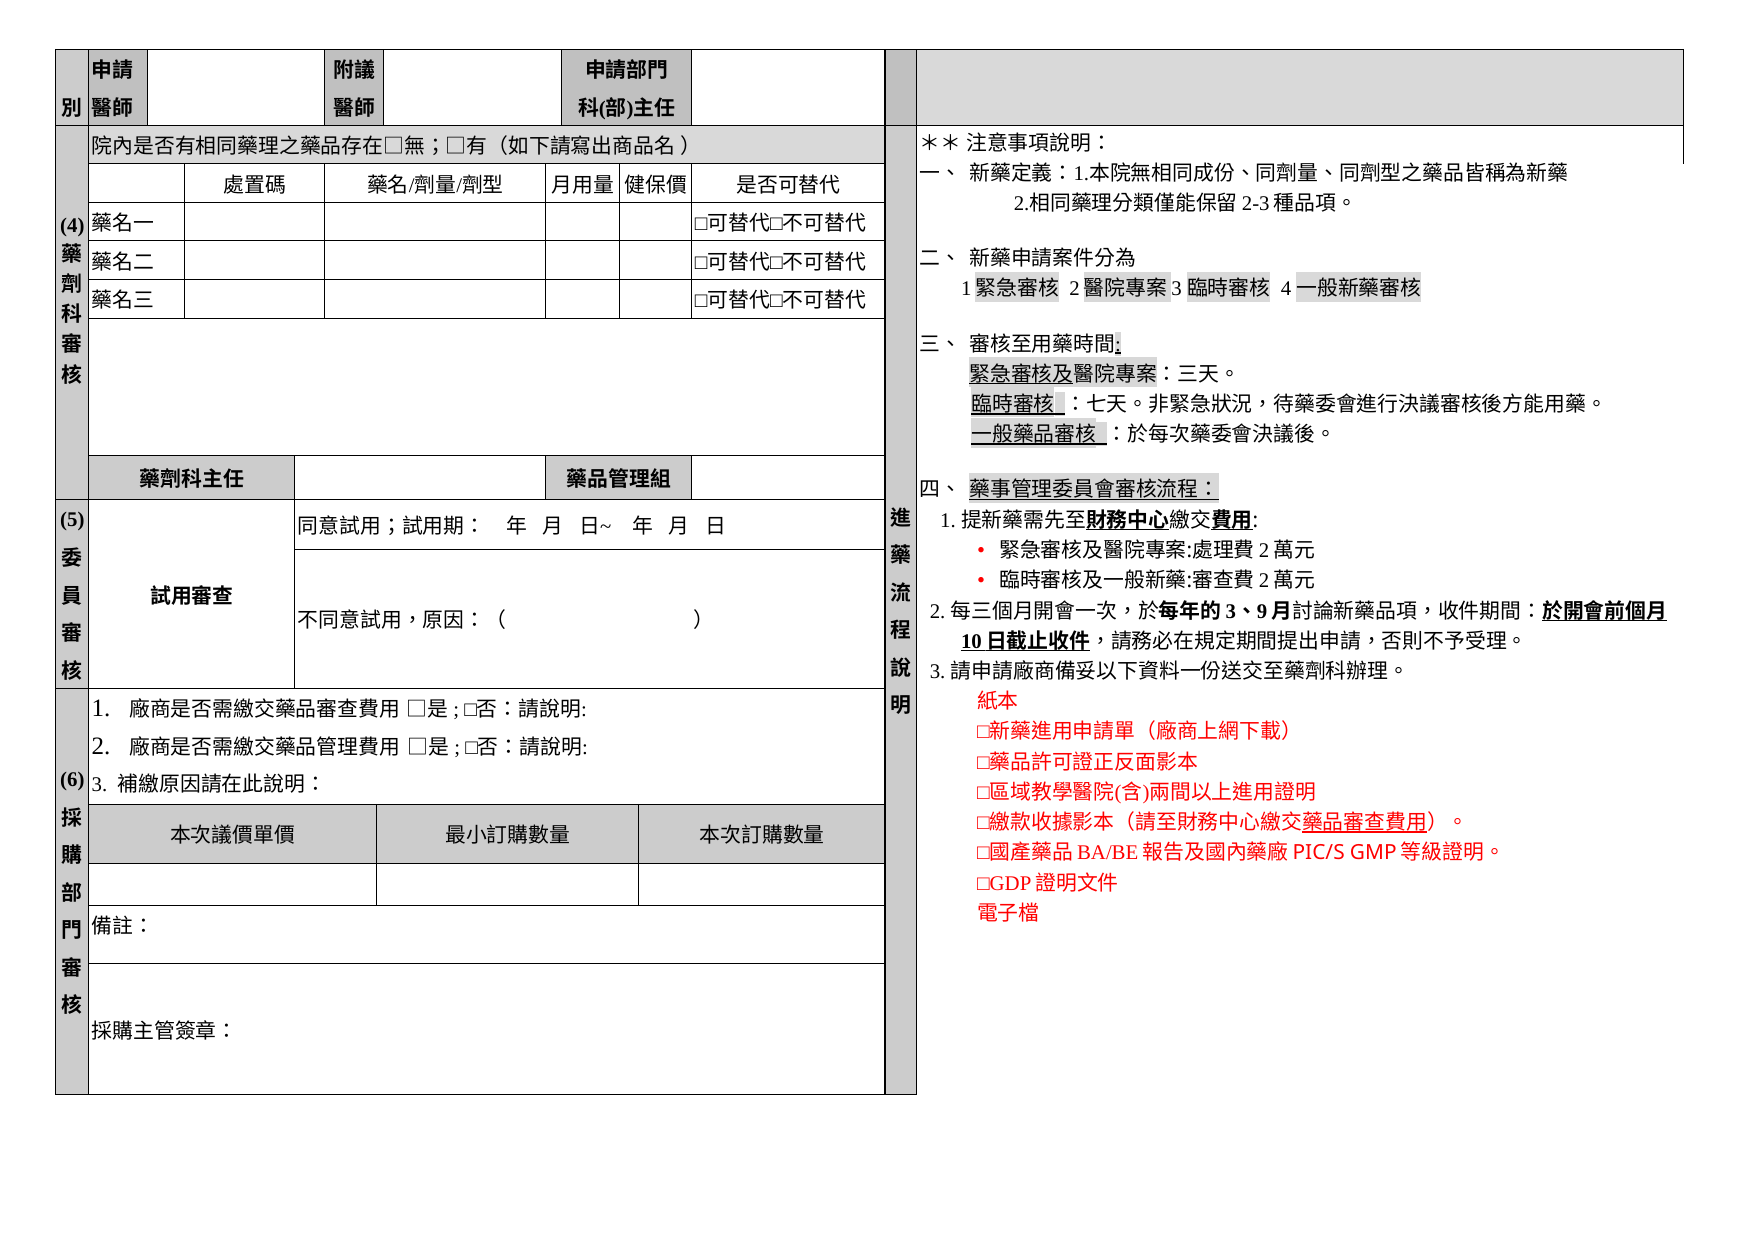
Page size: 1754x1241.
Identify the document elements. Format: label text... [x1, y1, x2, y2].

table_cell 藥劑科主任 [89, 456, 294, 499]
table_cell 月用量 [546, 164, 619, 202]
table_cell [546, 280, 619, 317]
table_cell 健保價 [620, 164, 691, 202]
table_cell (4)藥 劑 科 審 核 [56, 126, 88, 499]
table_cell [325, 280, 545, 317]
table_cell □可替代□不可替代 [692, 241, 884, 279]
table_cell (6) 採 購部門審核 [56, 689, 88, 1094]
table_cell 本次訂購數量 [639, 805, 884, 863]
table_cell [325, 241, 545, 279]
table_cell 藥名/劑量/劑型 [325, 164, 545, 202]
table_cell [639, 864, 884, 905]
table_cell 廠商是否需繳交藥品審查費用 □是 ; □否：請說明: 廠商是否需繳交藥品管理費用 □是 ; □否：請說明: 3. 補繳原因請在此說明： [89, 689, 884, 804]
table_cell 同意試用；試用期： 年 月 日~ 年 月 日 [295, 500, 884, 548]
table_cell [89, 319, 884, 455]
table_cell 進 藥 流 程 說 明 [886, 126, 916, 1094]
table_cell 藥名一 [89, 203, 184, 240]
table_cell 申請醫師 [89, 50, 147, 125]
table_cell ＊＊ 注意事項說明： 新藥定義：1.本院無相同成份、同劑量、同劑型之藥品皆稱為新藥 2.相同藥理分類僅能保留2-3種品項。 新藥申請案件分為 1緊急審核 2醫院專案3 臨時審核 4 一般新藥審核 審核至用藥時間: 緊急審核及醫院專案：三天。 臨時審核 ：七天。非緊急狀況，待藥委會進行決議審核後方能用藥。 一般藥品審核 ：於每次藥委會決議後。 藥事管理委員會審核流程： 1. 提新藥需先至財務中心繳交費用: 緊急審核及醫院專案:處理費2萬元 臨時審核及一般新藥:審查費2萬元 2. 每三個月開會一次，於每年的3、9月討論新藥品項，收件期間：於開會前個月10日截止收件，請務必在規定期間提出申請，否則不予受理。 3. 請申請廠商備妥以下資料一份送交至藥劑科辦理。 紙本 □新藥進用申請單（廠商上網下載） □藥品許可證正反面影本 □區域教學醫院(含)兩間以上進用證明 □繳款收據影本（請至財務中心繳交藥品審查費用）。 □國產藥品BA/BE報告及國內藥廠PIC/S GMP等級證明。 □GDP證明文件 電子檔 □新進藥品基本資料表(Excel檔) □藥品圖檔 □中/英文藥品說明書 □CCIS（Micromedex）資料或與藥品相關文獻 □健保用藥查詢畫面 □健保給付資料及相關規定 五、如遇院內有相同藥理之藥品須執行“進一出一”時，開會前會會簽其他科別意見，以作為審核之參考。 六、如有任何申請問題，歡迎來電詢問藥委會收件連絡窗口 聯絡電話：(04)22586688分機1711。 [917, 126, 1683, 1094]
table_cell [185, 203, 324, 240]
table_cell [295, 456, 545, 499]
table_cell 藥名二 [89, 241, 184, 279]
table_cell 試用審查 [89, 500, 294, 688]
table_cell 備註： [89, 906, 884, 963]
table_cell [377, 864, 638, 905]
table_cell 附議醫師 [325, 50, 383, 125]
table_cell [325, 203, 545, 240]
table_cell [692, 50, 884, 125]
table_cell [620, 280, 691, 317]
table_cell [546, 203, 619, 240]
table_cell [185, 241, 324, 279]
table_cell 不同意試用，原因：（ ） [295, 550, 884, 688]
table_cell [546, 241, 619, 279]
table_cell (5) 委 員 審 核 [56, 500, 88, 688]
table_cell 最小訂購數量 [377, 805, 638, 863]
table_cell □可替代□不可替代 [692, 203, 884, 240]
table_cell 處置碼 [185, 164, 324, 202]
table_cell [620, 241, 691, 279]
table_cell [185, 280, 324, 317]
table_cell 藥名三 [89, 280, 184, 317]
table_cell 申請部門 科(部)主任 [562, 50, 691, 125]
table_cell [89, 864, 376, 905]
table_cell 藥品管理組 [546, 456, 691, 499]
table_cell [692, 456, 884, 499]
table_cell 院內是否有相同藥理之藥品存在□無；□有（如下請寫出商品名 ） [89, 126, 884, 163]
table_cell □可替代□不可替代 [692, 280, 884, 317]
table_cell [384, 50, 561, 125]
table_cell 本次議價單價 [89, 805, 376, 863]
table_cell 是否可替代 [692, 164, 884, 202]
table_cell [89, 164, 184, 202]
table_cell [620, 203, 691, 240]
table_cell 採購主管簽章： [89, 964, 884, 1094]
table_cell [148, 50, 324, 125]
